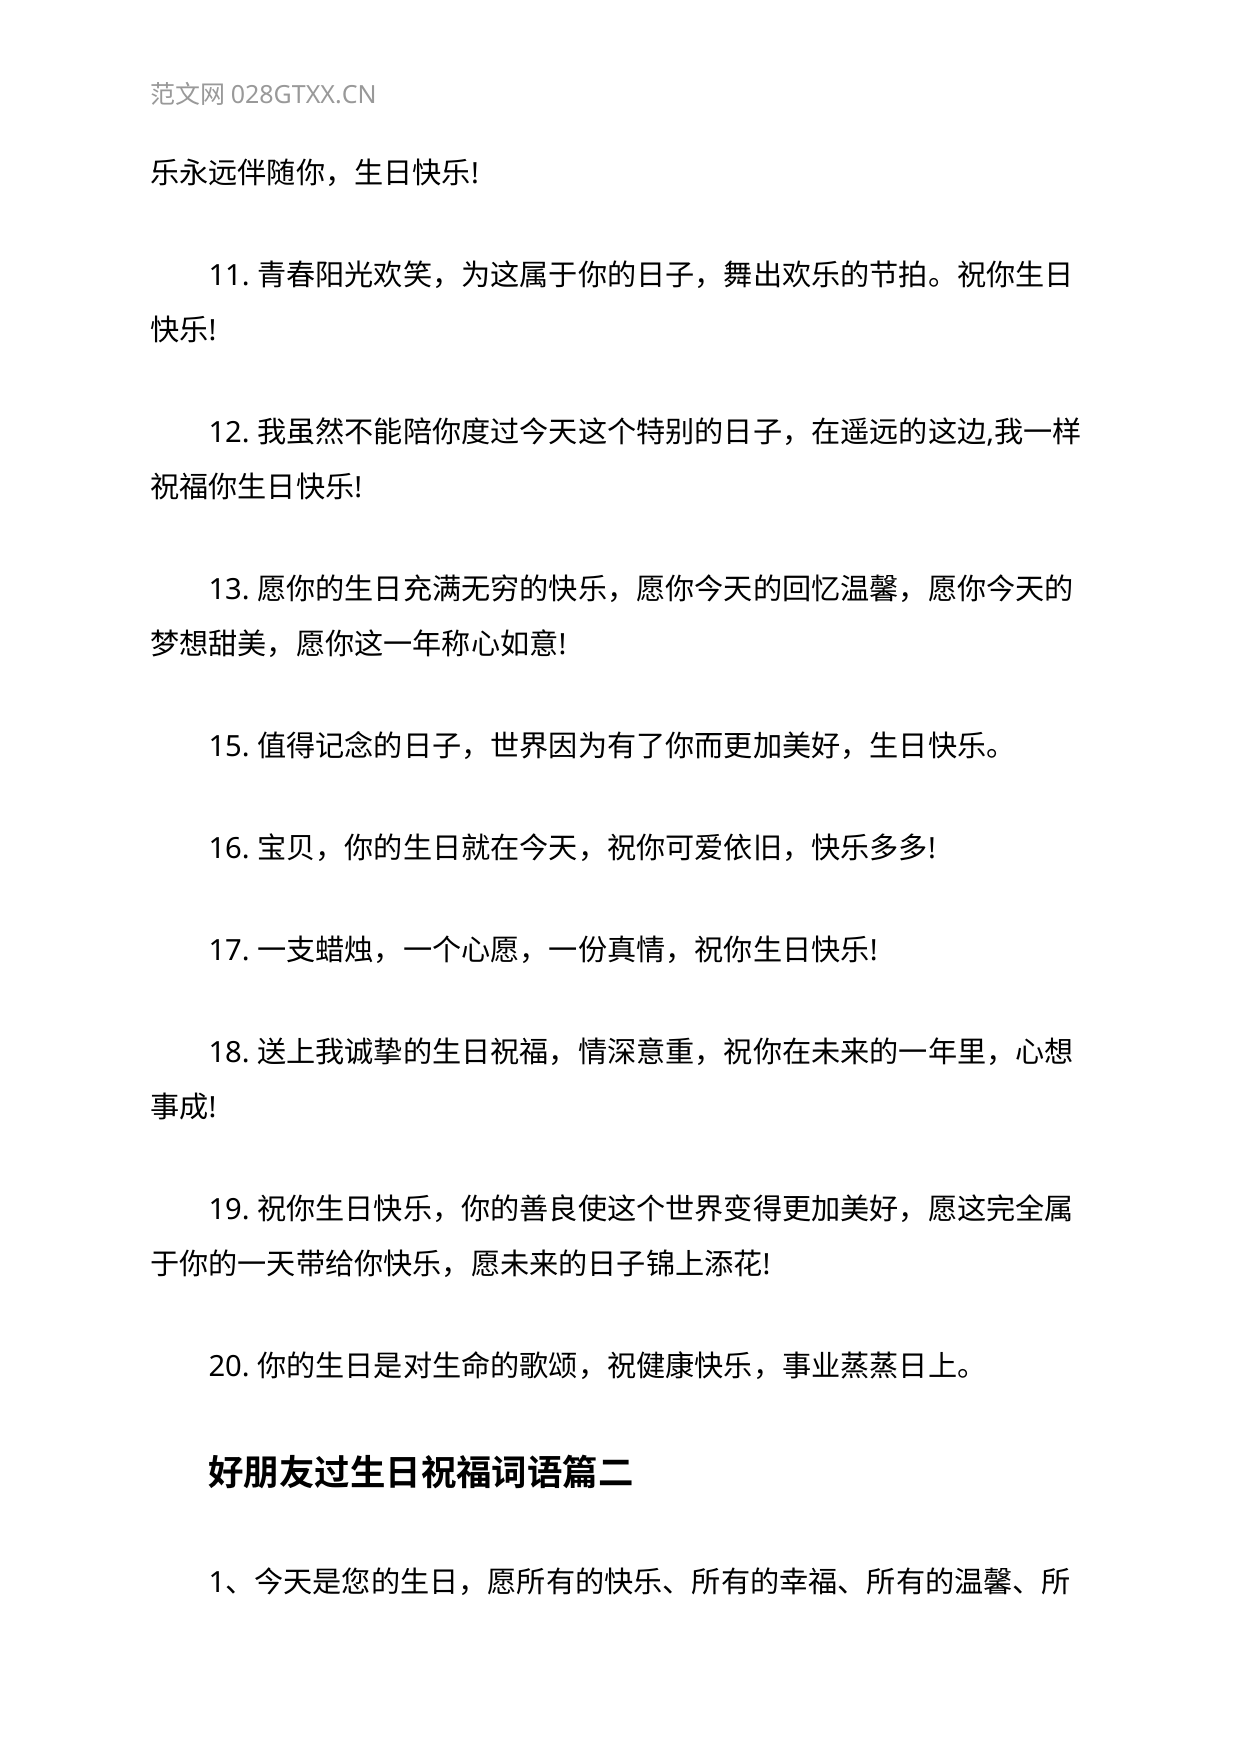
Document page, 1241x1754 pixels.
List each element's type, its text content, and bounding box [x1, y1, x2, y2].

text 13. 愿你的生日充满无穷的快乐，愿你今天的回忆温馨，愿你今天的梦想甜美，愿你这一年称心如意! [150, 566, 1090, 663]
text 19. 祝你生日快乐，你的善良使这个世界变得更加美好，愿这完全属于你的一天带给你快乐，愿未来的日子锦上添花! [150, 1186, 1090, 1283]
text 16. 宝贝，你的生日就在今天，祝你可爱依旧，快乐多多! [150, 825, 1090, 867]
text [150, 150, 1090, 192]
text 15. 值得记念的日子，世界因为有了你而更加美好，生日快乐。 [150, 723, 1090, 765]
text 17. 一支蜡烛，一个心愿，一份真情，祝你生日快乐! [150, 927, 1090, 969]
text 11. 青春阳光欢笑，为这属于你的日子，舞出欢乐的节拍。祝你生日快乐! [150, 252, 1090, 349]
text 20. 你的生日是对生命的歌颂，祝健康快乐，事业蒸蒸日上。 [150, 1343, 1090, 1385]
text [150, 1558, 1090, 1601]
text 18. 送上我诚挚的生日祝福，情深意重，祝你在未来的一年里，心想事成! [150, 1029, 1090, 1126]
text 好朋友过生日祝福词语篇二 [150, 1445, 1090, 1496]
text 12. 我虽然不能陪你度过今天这个特别的日子，在遥远的这边,我一样祝福你生日快乐! [150, 409, 1090, 506]
